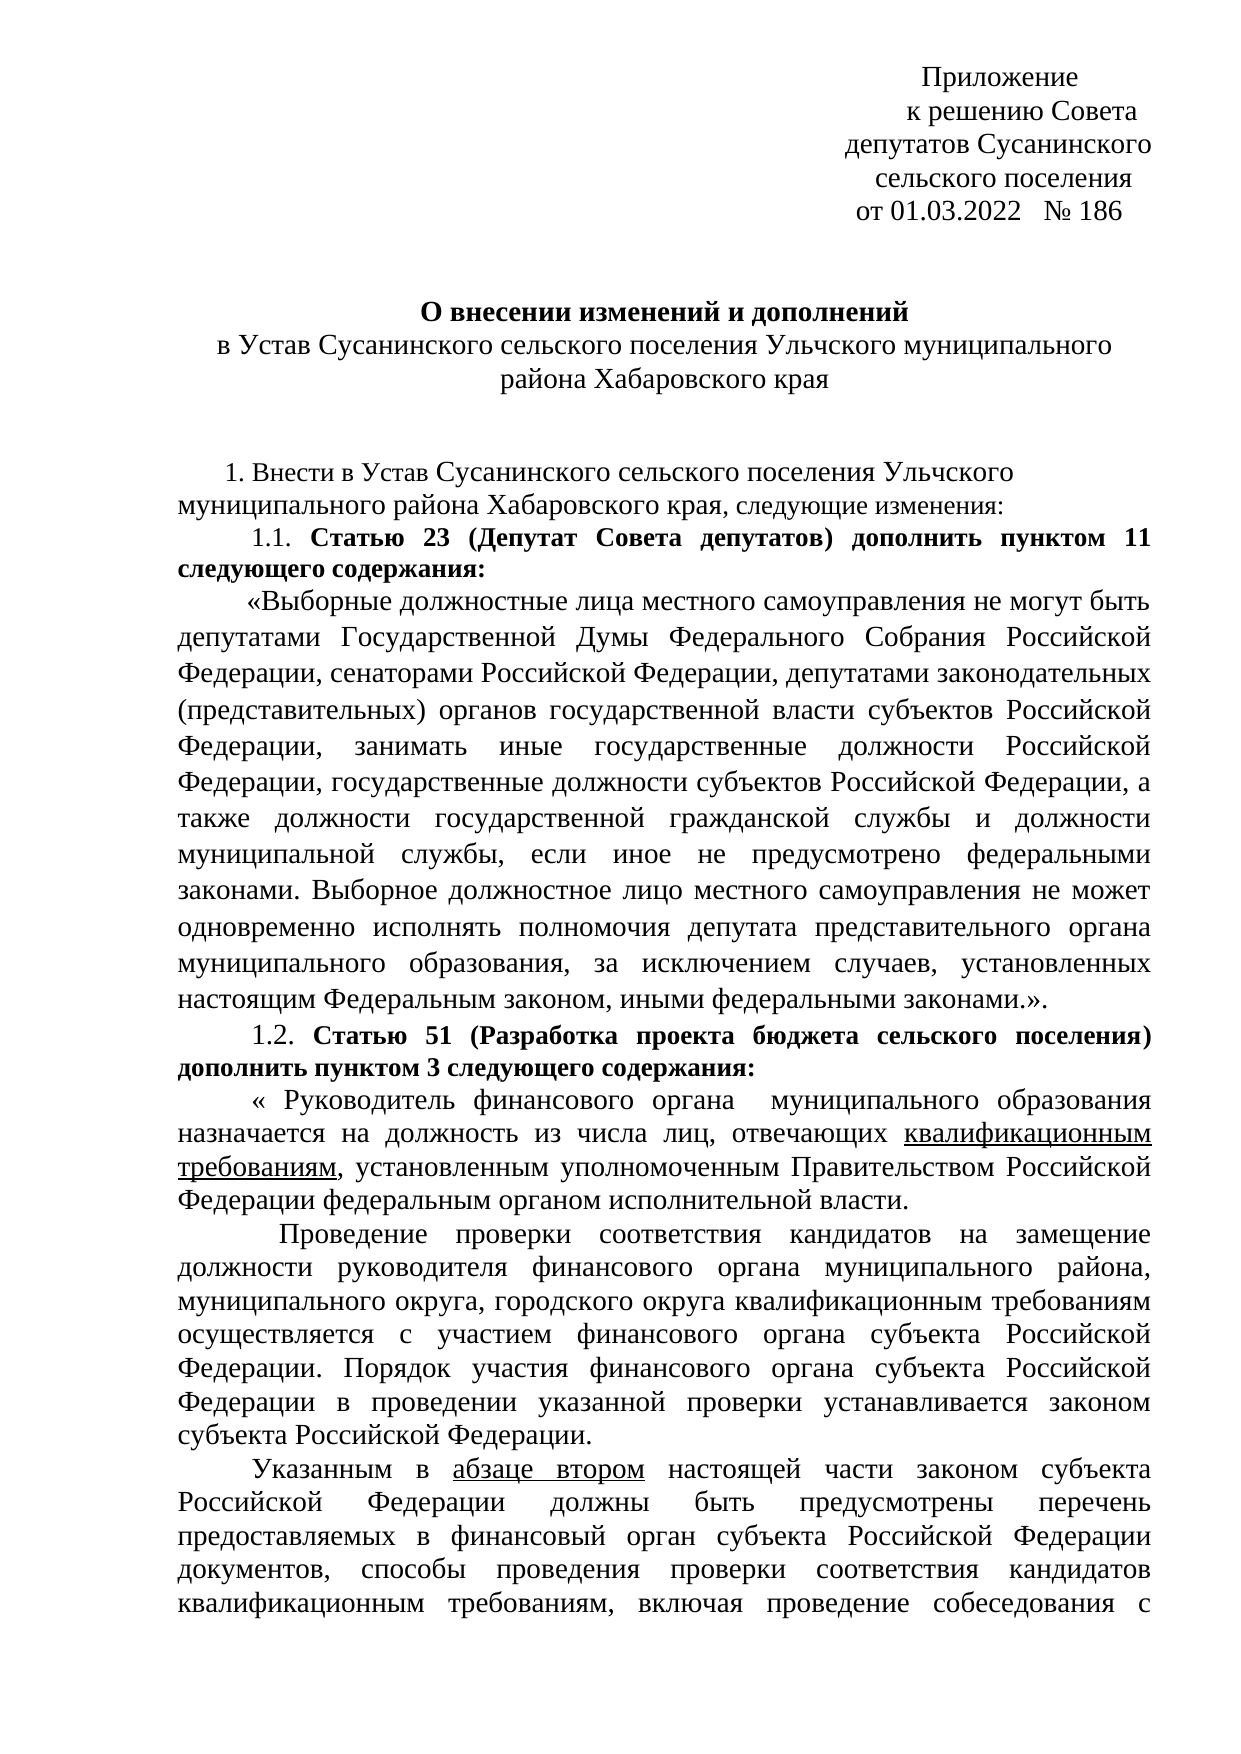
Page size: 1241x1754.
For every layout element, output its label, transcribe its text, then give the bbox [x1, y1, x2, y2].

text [177, 1451, 1152, 1618]
text О внесении изменений и дополнений [177, 294, 1152, 327]
text 1.2. Статью 51 (Разработка проекта бюджета сельского поселения) дополнить пунктом 3 следующего содержания: [177, 1017, 1152, 1082]
text 1. Внести в Устав Сусанинского сельского поселения Ульчского муниципального района Хабаровского края, следующие изменения: [177, 454, 1152, 521]
text «Выборные должностные лица местного самоуправления не могут быть депутатами Государственной Думы Федерального Собрания Российской Федерации, сенаторами Российской Федерации, депутатами законодательных (представительных) органов государственной власти субъектов Российской Федерации, занимать иные государственные должности Российской Федерации, государственные должности субъектов Российской Федерации, а также должности государственной гражданской службы и должности муниципальной службы, если иное не предусмотрено федеральными законами. Выборное должностное лицо местного самоуправления не может одновременно исполнять полномочия депутата представительного органа муниципального образования, за исключением случаев, установленных настоящим Федеральным законом, иными федеральными законами.». [177, 583, 1152, 1014]
text сельского поселения [177, 160, 1152, 193]
text Проведение проверки соответствия кандидатов на замещение должности руководителя финансового органа муниципального района, муниципального округа, городского округа квалификационным требованиям осуществляется с участием финансового органа субъекта Российской Федерации. Порядок участия финансового органа субъекта Российской Федерации в проведении указанной проверки устанавливается законом субъекта Российской Федерации. [177, 1216, 1152, 1451]
text Приложение к решению Совета [177, 59, 1152, 126]
text от 01.03.2022 № 186 [177, 193, 1152, 227]
text депутатов Сусанинского [177, 126, 1152, 160]
text « Руководитель финансового органа муниципального образования назначается на должность из числа лиц, отвечающих квалификационным требованиям, установленным уполномоченным Правительством Российской Федерации федеральным органом исполнительной власти. [177, 1082, 1152, 1216]
text 1.1. Статью 23 (Депутат Совета депутатов) дополнить пунктом 11 следующего содержания: [177, 521, 1152, 583]
text в Устав Сусанинского сельского поселения Ульчского муниципального района Хабаровского края [177, 327, 1152, 394]
